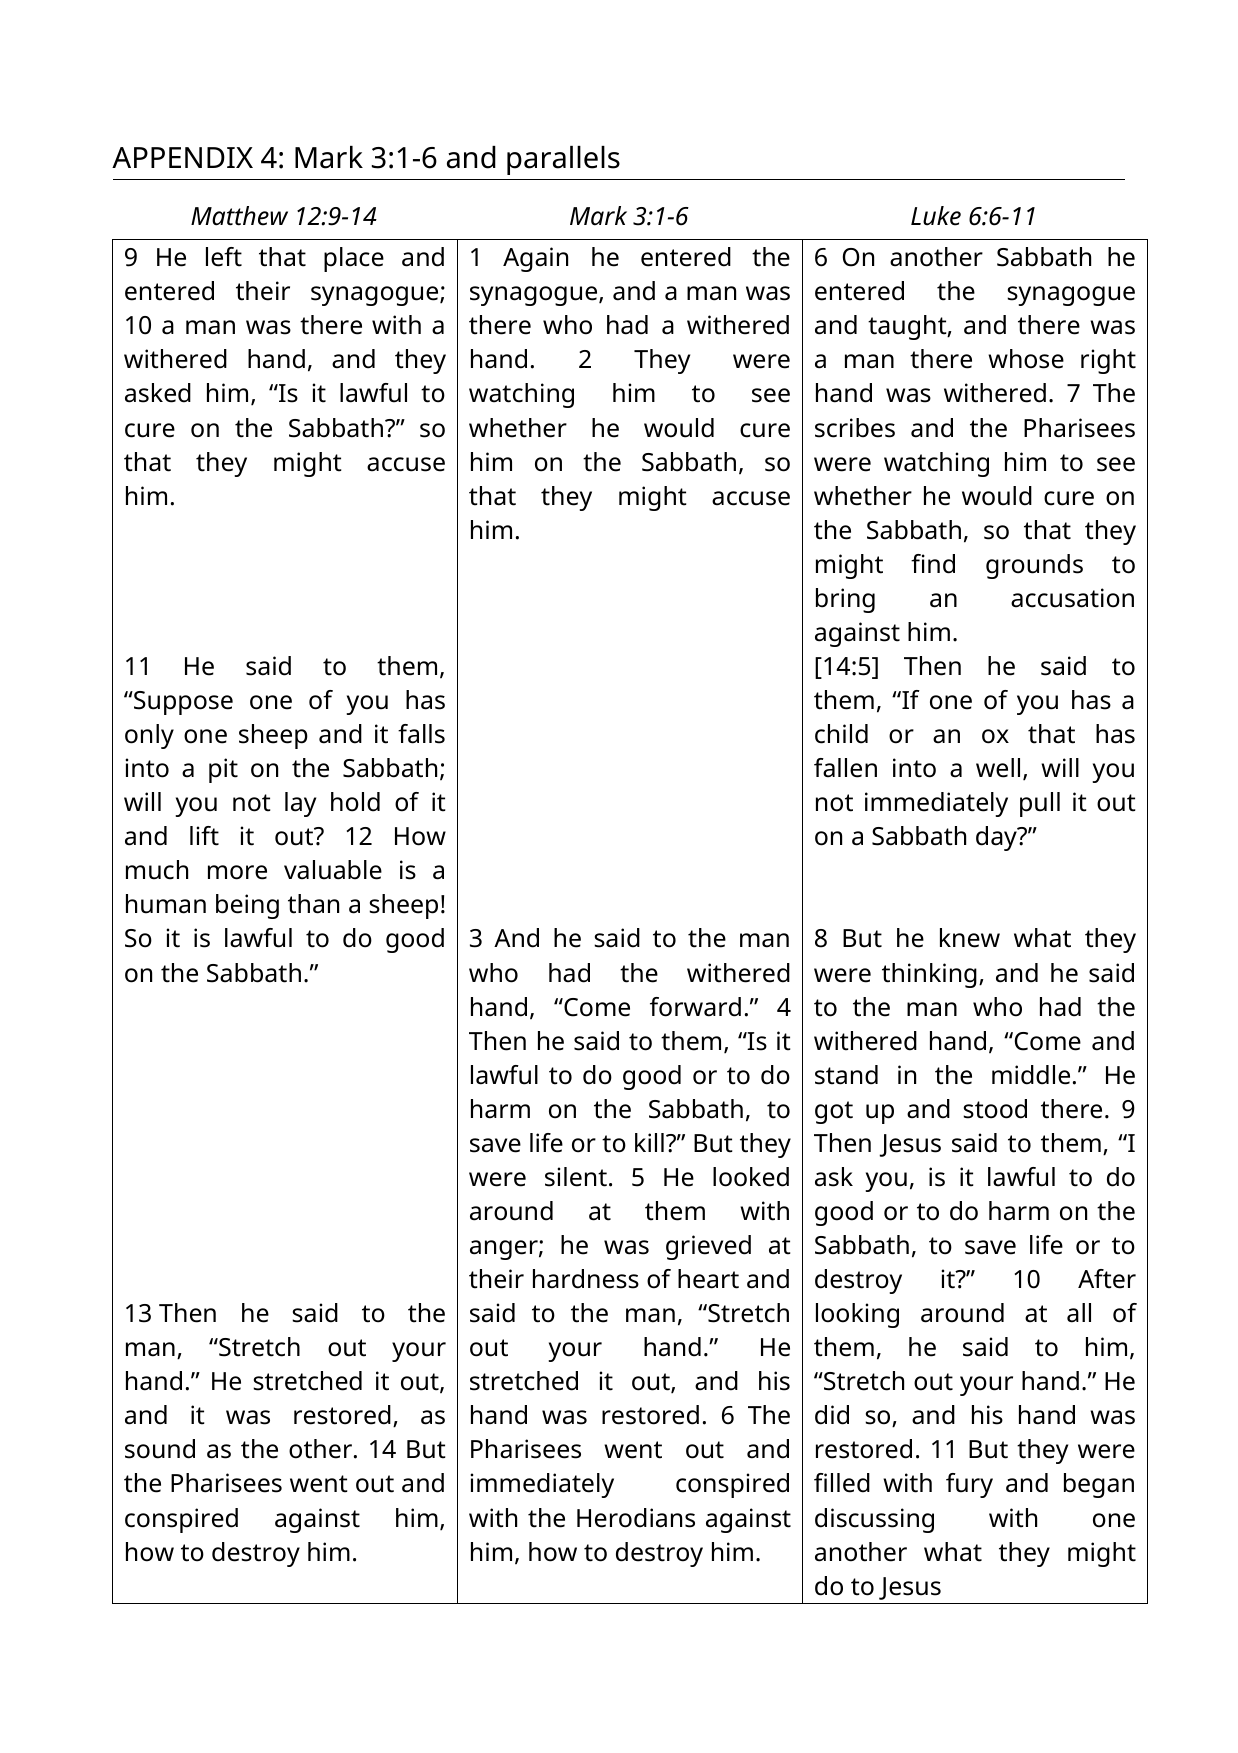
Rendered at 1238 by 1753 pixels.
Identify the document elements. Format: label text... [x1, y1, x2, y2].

table_cell 1 Again he entered the synagogue, and a man was there who had a withered hand. 2 They were watching him to see whether he would cure him on the Sabbath, so that they might accuse him. 3 And he said to the man who had the withered hand, “Come forward.” 4 Then he said to them, “Is it lawful to do good or to do harm on the Sabbath, to save life or to kill?” But they were silent. 5 He looked around at them with anger; he was grieved at their hardness of heart and said to the man, “Stretch out your hand.” He stretched it out, and his hand was restored. 6 The Pharisees went out and immediately conspired with the Herodians against him, how to destroy him. [458, 240, 802, 1602]
table_header Luke 6:6-11 [803, 193, 1147, 239]
table_header Matthew 12:9-14 [113, 193, 457, 239]
table_cell 6 On another Sabbath he entered the synagogue and taught, and there was a man there whose right hand was withered. 7 The scribes and the Pharisees were watching him to see whether he would cure on the Sabbath, so that they might find grounds to bring an accusation against him. [14:5] Then he said to them, “If one of you has a child or an ox that has fallen into a well, will you not immediately pull it out on a Sabbath day?” 8 But he knew what they were thinking, and he said to the man who had the withered hand, “Come and stand in the middle.” He got up and stood there. 9 Then Jesus said to them, “I ask you, is it lawful to do good or to do harm on the Sabbath, to save life or to destroy it?” 10 After looking around at all of them, he said to him, “Stretch out your hand.” He did so, and his hand was restored. 11 But they were filled with fury and began discussing with one another what they might do to Jesus [803, 240, 1147, 1602]
table_header Mark 3:1-6 [458, 193, 802, 239]
subtitle APPENDIX 4: Mark 3:1-6 and parallels [112, 137, 1125, 180]
table_cell 9 He left that place and entered their synagogue; 10 a man was there with a withered hand, and they asked him, “Is it lawful to cure on the Sabbath?” so that they might accuse him. 11 He said to them, “Suppose one of you has only one sheep and it falls into a pit on the Sabbath; will you not lay hold of it and lift it out? 12 How much more valuable is a human being than a sheep! So it is lawful to do good on the Sabbath.” 13 Then he said to the man, “Stretch out your hand.” He stretched it out, and it was restored, as sound as the other. 14 But the Pharisees went out and conspired against him, how to destroy him. [113, 240, 457, 1602]
